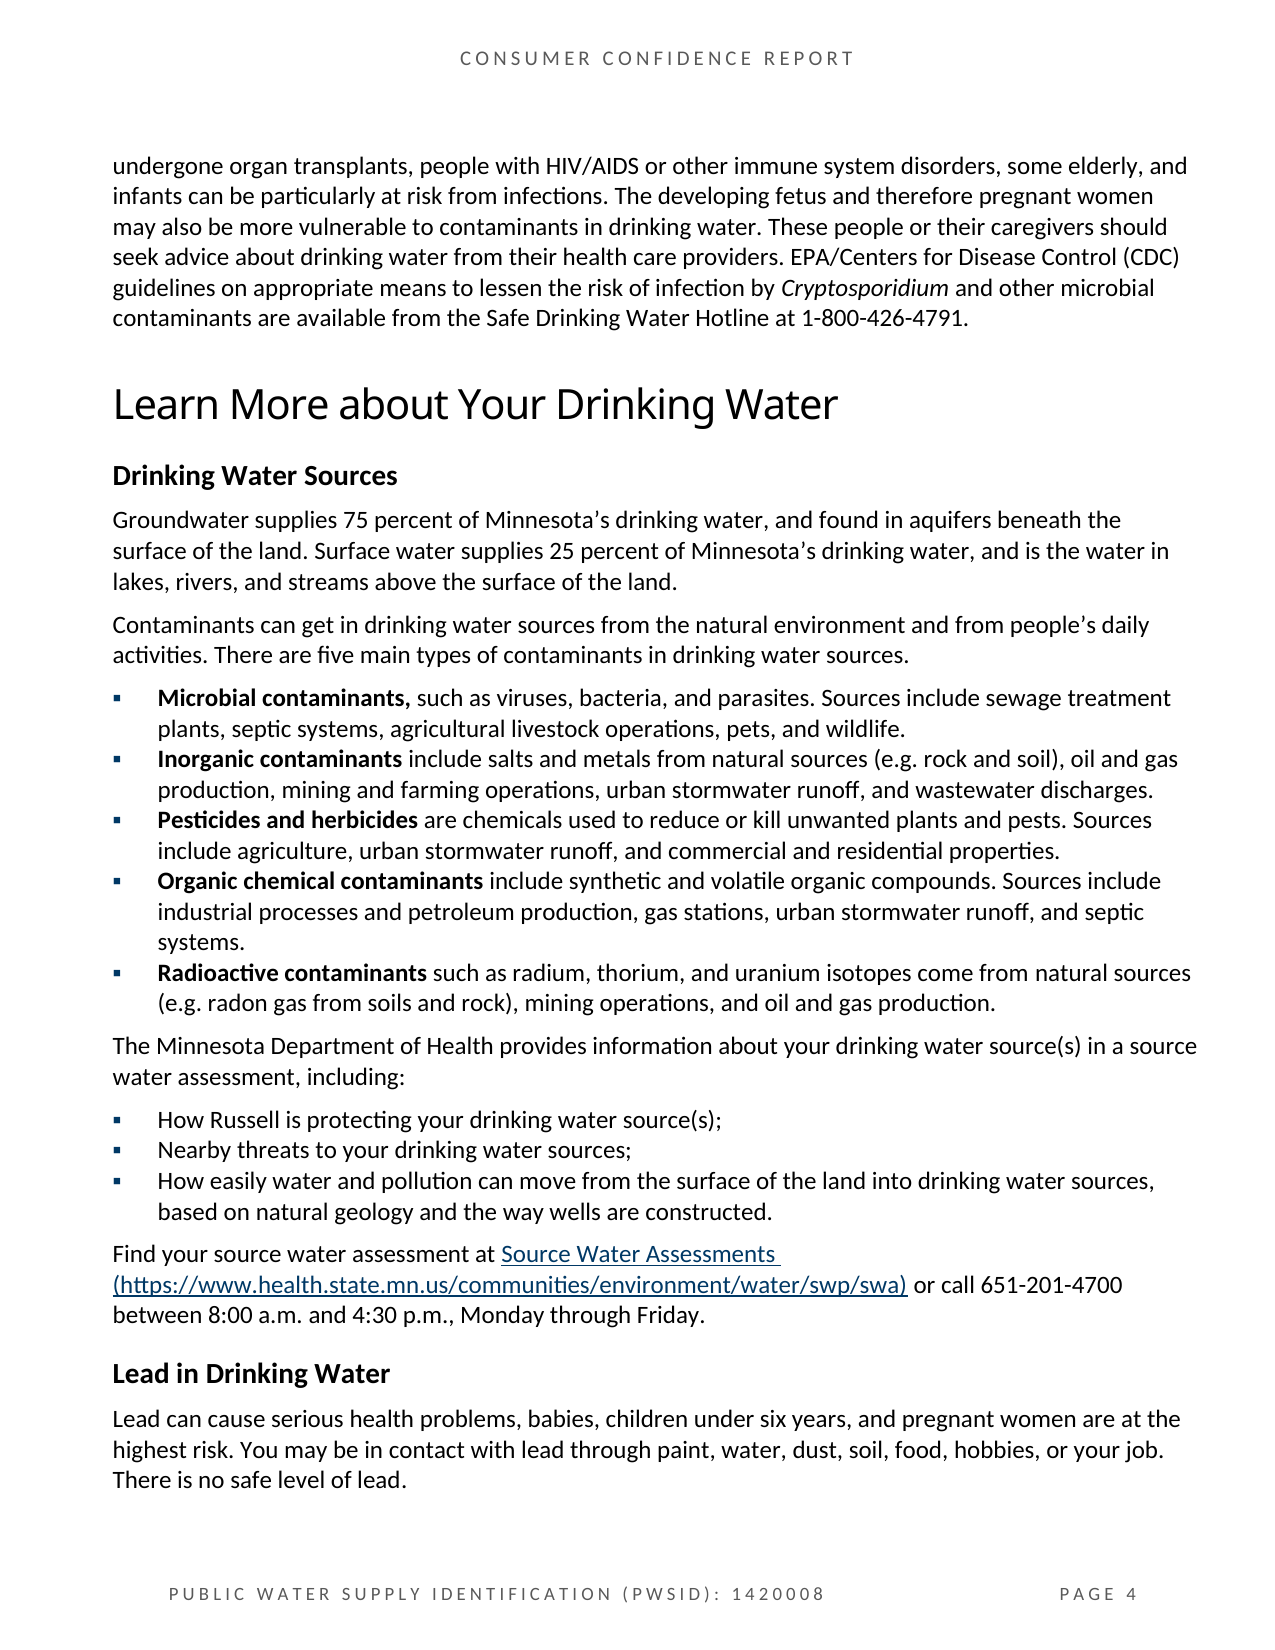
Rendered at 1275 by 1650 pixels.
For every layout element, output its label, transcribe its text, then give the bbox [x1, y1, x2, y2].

subtitle Lead in Drinking Water [112, 1355, 1200, 1391]
subtitle Drinking Water Sources [112, 457, 1200, 492]
text The Minnesota Department of Health provides information about your drinking water source(s) in a source water assessment, including: [112, 1031, 1200, 1092]
list Radioactive contaminants such as radium, thorium, and uranium isotopes come from natural sources (e.g. radon gas from soils and rock), mining operations, and oil and gas production. [112, 957, 1200, 1018]
subtitle Learn More about Your Drinking Water [112, 375, 1200, 432]
list Nearby threats to your drinking water sources; [112, 1134, 1200, 1165]
text Contaminants can get in drinking water sources from the natural environment and from people’s daily activities. There are five main types of contaminants in drinking water sources. [112, 609, 1200, 670]
list Pesticides and herbicides are chemicals used to reduce or kill unwanted plants and pests. Sources include agriculture, urban stormwater runoff, and commercial and residential properties. [112, 804, 1200, 865]
list Microbial contaminants, such as viruses, bacteria, and parasites. Sources include sewage treatment plants, septic systems, agricultural livestock operations, pets, and wildlife. [112, 682, 1200, 743]
text Lead can cause serious health problems, babies, children under six years, and pregnant women are at the highest risk. You may be in contact with lead through paint, water, dust, soil, food, hobbies, or your job. There is no safe level of lead. [112, 1403, 1200, 1495]
list Inorganic contaminants include salts and metals from natural sources (e.g. rock and soil), oil and gas production, mining and farming operations, urban stormwater runoff, and wastewater discharges. [112, 743, 1200, 804]
list How Russell is protecting your drinking water source(s); [112, 1104, 1200, 1134]
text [112, 150, 1200, 333]
list Organic chemical contaminants include synthetic and volatile organic compounds. Sources include industrial processes and petroleum production, gas stations, urban stormwater runoff, and septic systems. [112, 865, 1200, 957]
list How easily water and pollution can move from the surface of the land into drinking water sources, based on natural geology and the way wells are constructed. [112, 1165, 1200, 1226]
text Groundwater supplies 75 percent of Minnesota’s drinking water, and found in aquifers beneath the surface of the land. Surface water supplies 25 percent of Minnesota’s drinking water, and is the water in lakes, rivers, and streams above the surface of the land. [112, 505, 1200, 596]
text Find your source water assessment at Source Water Assessments (https://www.health.state.mn.us/communities/environment/water/swp/swa) or call 651-201-4700 between 8:00 a.m. and 4:30 p.m., Monday through Friday. [112, 1239, 1200, 1330]
